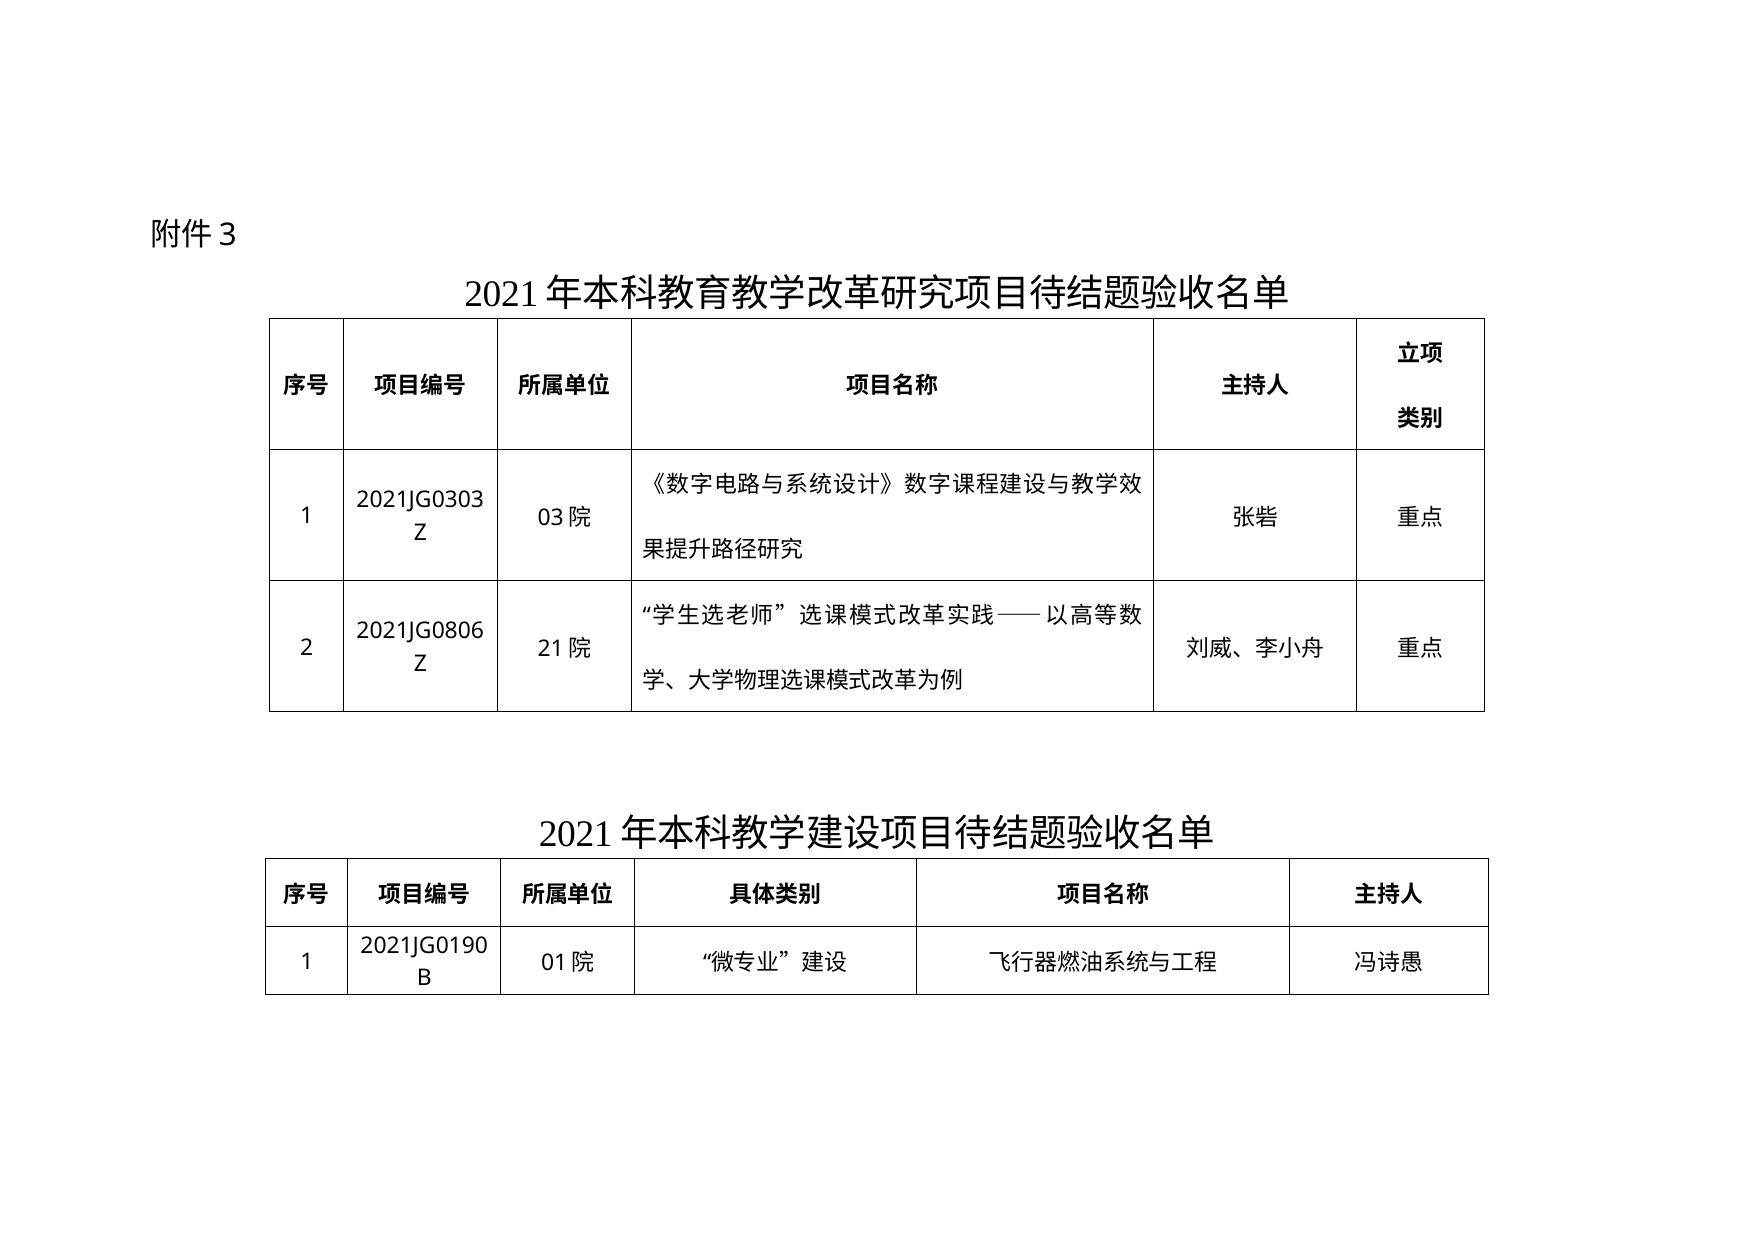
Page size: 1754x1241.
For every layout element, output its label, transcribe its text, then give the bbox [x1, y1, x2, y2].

table_cell 《数字电路与系统设计》数字课程建设与教学效果提升路径研究 [632, 450, 1153, 580]
table_cell 2021JG0190B [348, 927, 500, 994]
table_cell 03院 [498, 450, 631, 580]
table_cell 飞行器燃油系统与工程 [917, 927, 1289, 994]
table_cell 01院 [501, 927, 634, 994]
text 附件3 [150, 198, 1604, 258]
table_header 立项 类别 [1357, 319, 1484, 449]
table_cell 重点 [1357, 450, 1484, 580]
table_cell 2021JG0303Z [344, 450, 497, 580]
table_header 所属单位 [498, 319, 631, 449]
table_cell 张砦 [1154, 450, 1356, 580]
table_header 项目编号 [348, 859, 500, 926]
table_cell 2 [270, 581, 343, 711]
table_header 项目名称 [917, 859, 1289, 926]
table_header 主持人 [1290, 859, 1488, 926]
table_cell “学生选老师”选课模式改革实践——以高等数学、大学物理选课模式改革为例 [632, 581, 1153, 711]
table_header 序号 [266, 859, 347, 926]
text 2021年本科教学建设项目待结题验收名单 [150, 798, 1604, 858]
table_cell 刘威、李小舟 [1154, 581, 1356, 711]
table_cell “微专业”建设 [635, 927, 916, 994]
table_header 主持人 [1154, 319, 1356, 449]
table_header 序号 [270, 319, 343, 449]
table_header 具体类别 [635, 859, 916, 926]
table_cell 冯诗愚 [1290, 927, 1488, 994]
table_header 所属单位 [501, 859, 634, 926]
table_cell 21院 [498, 581, 631, 711]
table_cell 1 [266, 927, 347, 994]
table_cell 重点 [1357, 581, 1484, 711]
table_header 项目名称 [632, 319, 1153, 449]
text 2021年本科教育教学改革研究项目待结题验收名单 [150, 258, 1604, 318]
table_cell 1 [270, 450, 343, 580]
table_header 项目编号 [344, 319, 497, 449]
table_cell 2021JG0806Z [344, 581, 497, 711]
